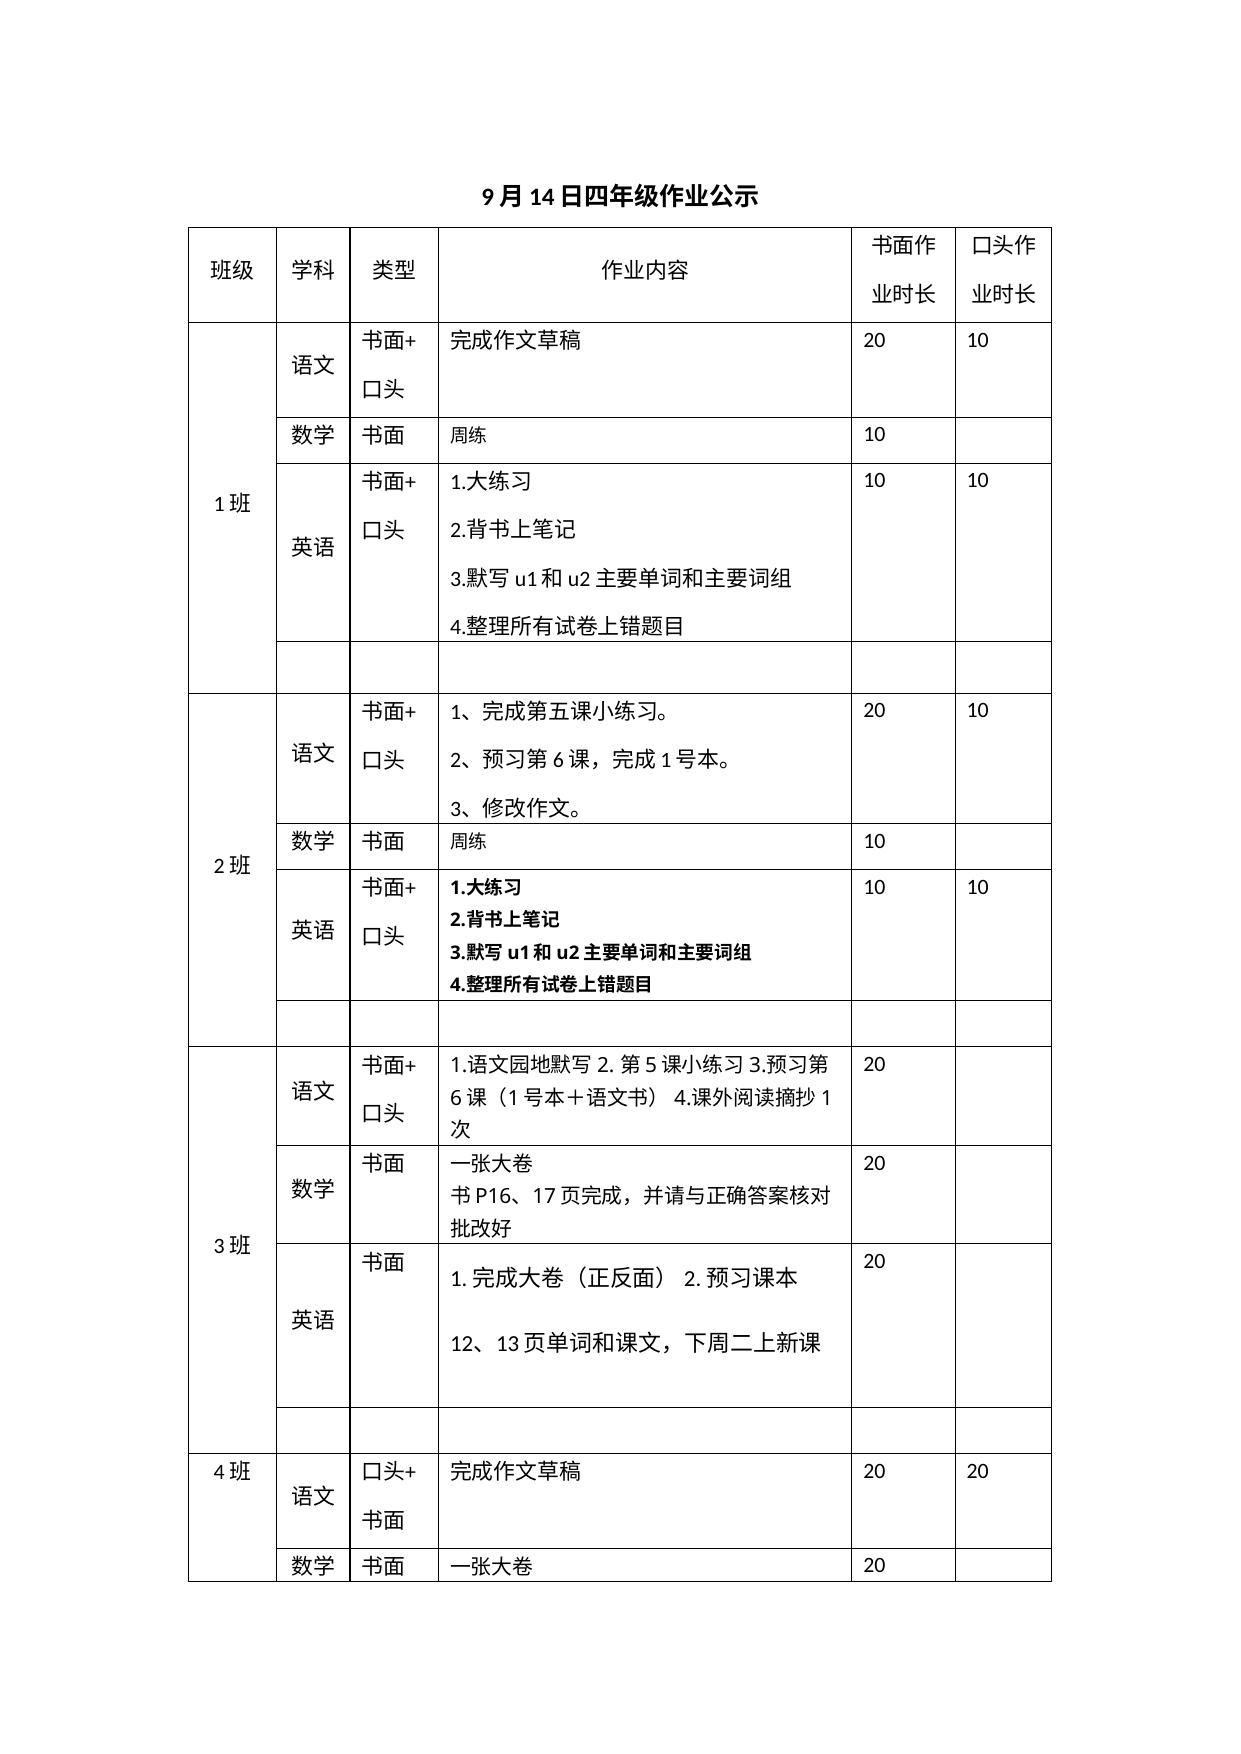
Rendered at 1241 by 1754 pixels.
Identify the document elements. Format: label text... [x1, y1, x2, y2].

table_cell 口头+书面 [351, 1454, 438, 1548]
table_cell [439, 1408, 851, 1453]
table_cell 10 [956, 870, 1051, 1000]
table_cell [351, 1001, 438, 1046]
table_header 口头作业时长 [956, 228, 1051, 322]
table_cell 一张大卷 书P16、17页完成，并请与正确答案核对批改好 [439, 1146, 851, 1243]
table_cell 完成第五课小练习。 预习第6课，完成1号本。 3、修改作文。 [439, 694, 851, 823]
table_header 作业内容 [439, 228, 851, 322]
table_cell [956, 1146, 1051, 1243]
table_cell 1.语文园地默写 2. 第5课小练习 3.预习第6课（1号本＋语文书） 4.课外阅读摘抄1次 [439, 1047, 851, 1145]
table_cell 10 [956, 464, 1051, 641]
table_cell 20 [956, 1454, 1051, 1548]
table_cell [351, 1408, 438, 1453]
table_cell 10 [852, 870, 955, 1000]
table_cell 10 [852, 464, 955, 641]
table_cell [439, 1001, 851, 1046]
table_cell [277, 1001, 349, 1046]
table_cell [956, 1549, 1051, 1581]
table_cell 数学 [277, 1146, 349, 1243]
table_cell 英语 [277, 464, 349, 641]
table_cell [439, 1549, 851, 1581]
table_cell 20 [852, 1047, 955, 1145]
table_cell 书面+口头 [351, 323, 438, 417]
table_cell [956, 418, 1051, 463]
table_cell [852, 1001, 955, 1046]
table_cell 20 [852, 323, 955, 417]
table_cell [277, 1408, 349, 1453]
table_cell 完成作文草稿 [439, 323, 851, 417]
table_cell [351, 642, 438, 693]
table_cell 完成作文草稿 [439, 1454, 851, 1548]
table_cell 英语 [277, 870, 349, 1000]
table_cell [956, 1047, 1051, 1145]
table_cell [852, 1408, 955, 1453]
table_cell 英语 [277, 1244, 349, 1407]
table_cell 20 [852, 694, 955, 823]
table_cell 10 [956, 694, 1051, 823]
table_cell [956, 824, 1051, 869]
table_cell 书面+口头 [351, 694, 438, 823]
table_cell 语文 [277, 1047, 349, 1145]
table_cell 书面 [351, 824, 438, 869]
table_cell 书面+口头 [351, 1047, 438, 1145]
table_cell 20 [852, 1454, 955, 1548]
table_cell [956, 642, 1051, 693]
table_cell [956, 1001, 1051, 1046]
table_cell 数学 [277, 824, 349, 869]
table_cell 语文 [277, 1454, 349, 1548]
table_cell 3班 [189, 1047, 276, 1453]
table_cell 20 [852, 1244, 955, 1407]
table_cell 10 [956, 323, 1051, 417]
table_cell 1.大练习 2.背书上笔记 3.默写u1和u2主要单词和主要词组 4.整理所有试卷上错题目 [439, 870, 851, 1000]
table_cell [277, 642, 349, 693]
table_cell 书面 [351, 1146, 438, 1243]
table_cell [439, 642, 851, 693]
table_header 书面作业时长 [852, 228, 955, 322]
table_cell 书面 [351, 1549, 438, 1581]
table_header 学科 [277, 228, 349, 322]
table_cell 语文 [277, 694, 349, 823]
table_cell 周练 [439, 418, 851, 463]
table_header 类型 [351, 228, 438, 322]
table_cell [956, 1408, 1051, 1453]
table_cell 20 [852, 1549, 955, 1581]
table_cell [956, 1244, 1051, 1407]
table_cell 书面 [351, 418, 438, 463]
table_cell 书面 [351, 1244, 438, 1407]
table_cell 2班 [189, 694, 276, 1046]
table_cell 语文 [277, 323, 349, 417]
table_cell 数学 [277, 1549, 349, 1581]
table_cell 1班 [189, 323, 276, 693]
text 9月14日四年级作业公示 [187, 162, 1053, 227]
table_cell 20 [852, 1146, 955, 1243]
table_cell [852, 642, 955, 693]
table_cell 数学 [277, 418, 349, 463]
table_header 班级 [189, 228, 276, 322]
table_cell 书面+口头 [351, 464, 438, 641]
table_cell 周练 [439, 824, 851, 869]
table_cell 10 [852, 824, 955, 869]
table_cell 书面+口头 [351, 870, 438, 1000]
table_cell 1.大练习 2.背书上笔记 3.默写u1和u2主要单词和主要词组 4.整理所有试卷上错题目 [439, 464, 851, 641]
table_cell 1. 完成大卷（正反面） 2. 预习课本12、13页单词和课文，下周二上新课 [439, 1244, 851, 1407]
table_cell 10 [852, 418, 955, 463]
table_cell 4班 [189, 1454, 276, 1581]
